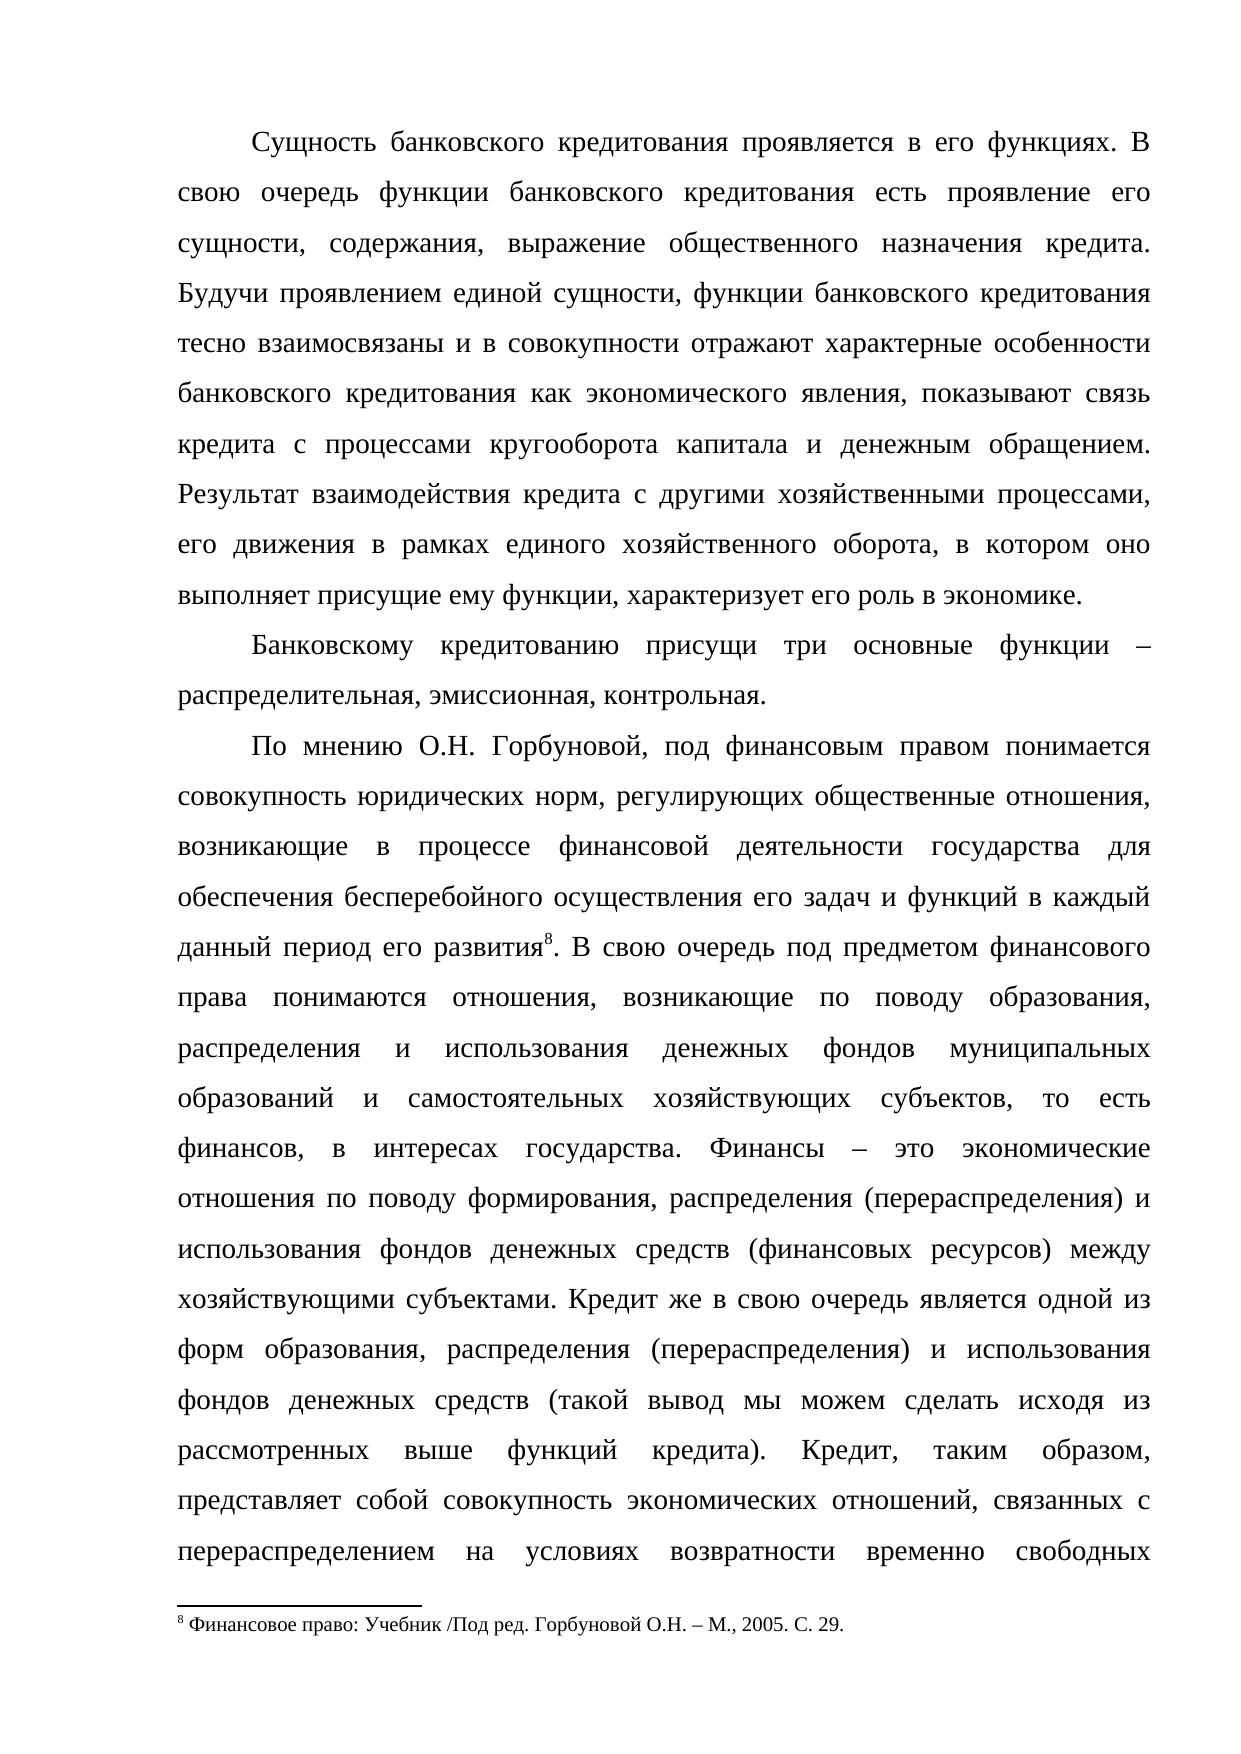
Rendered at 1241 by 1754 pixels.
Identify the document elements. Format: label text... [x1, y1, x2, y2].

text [177, 728, 1152, 1566]
text Банковскому кредитованию присущи три основные функции – распределительная, эмиссионная, контрольная. [177, 627, 1152, 711]
text Сущность банковского кредитования проявляется в его функциях. В свою очередь функции банковского кредитования есть проявление его сущности, содержания, выражение общественного назначения кредита. Будучи проявлением единой сущности, функции банковского кредитования тесно взаимосвязаны и в совокупности отражают характерные особенности банковского кредитования как экономического явления, показывают связь кредита с процессами кругооборота капитала и денежным обращением. Результат взаимодействия кредита с другими хозяйственными процессами, его движения в рамках единого хозяйственного оборота, в котором оно выполняет присущие ему функции, характеризует его роль в экономике. [177, 124, 1152, 610]
